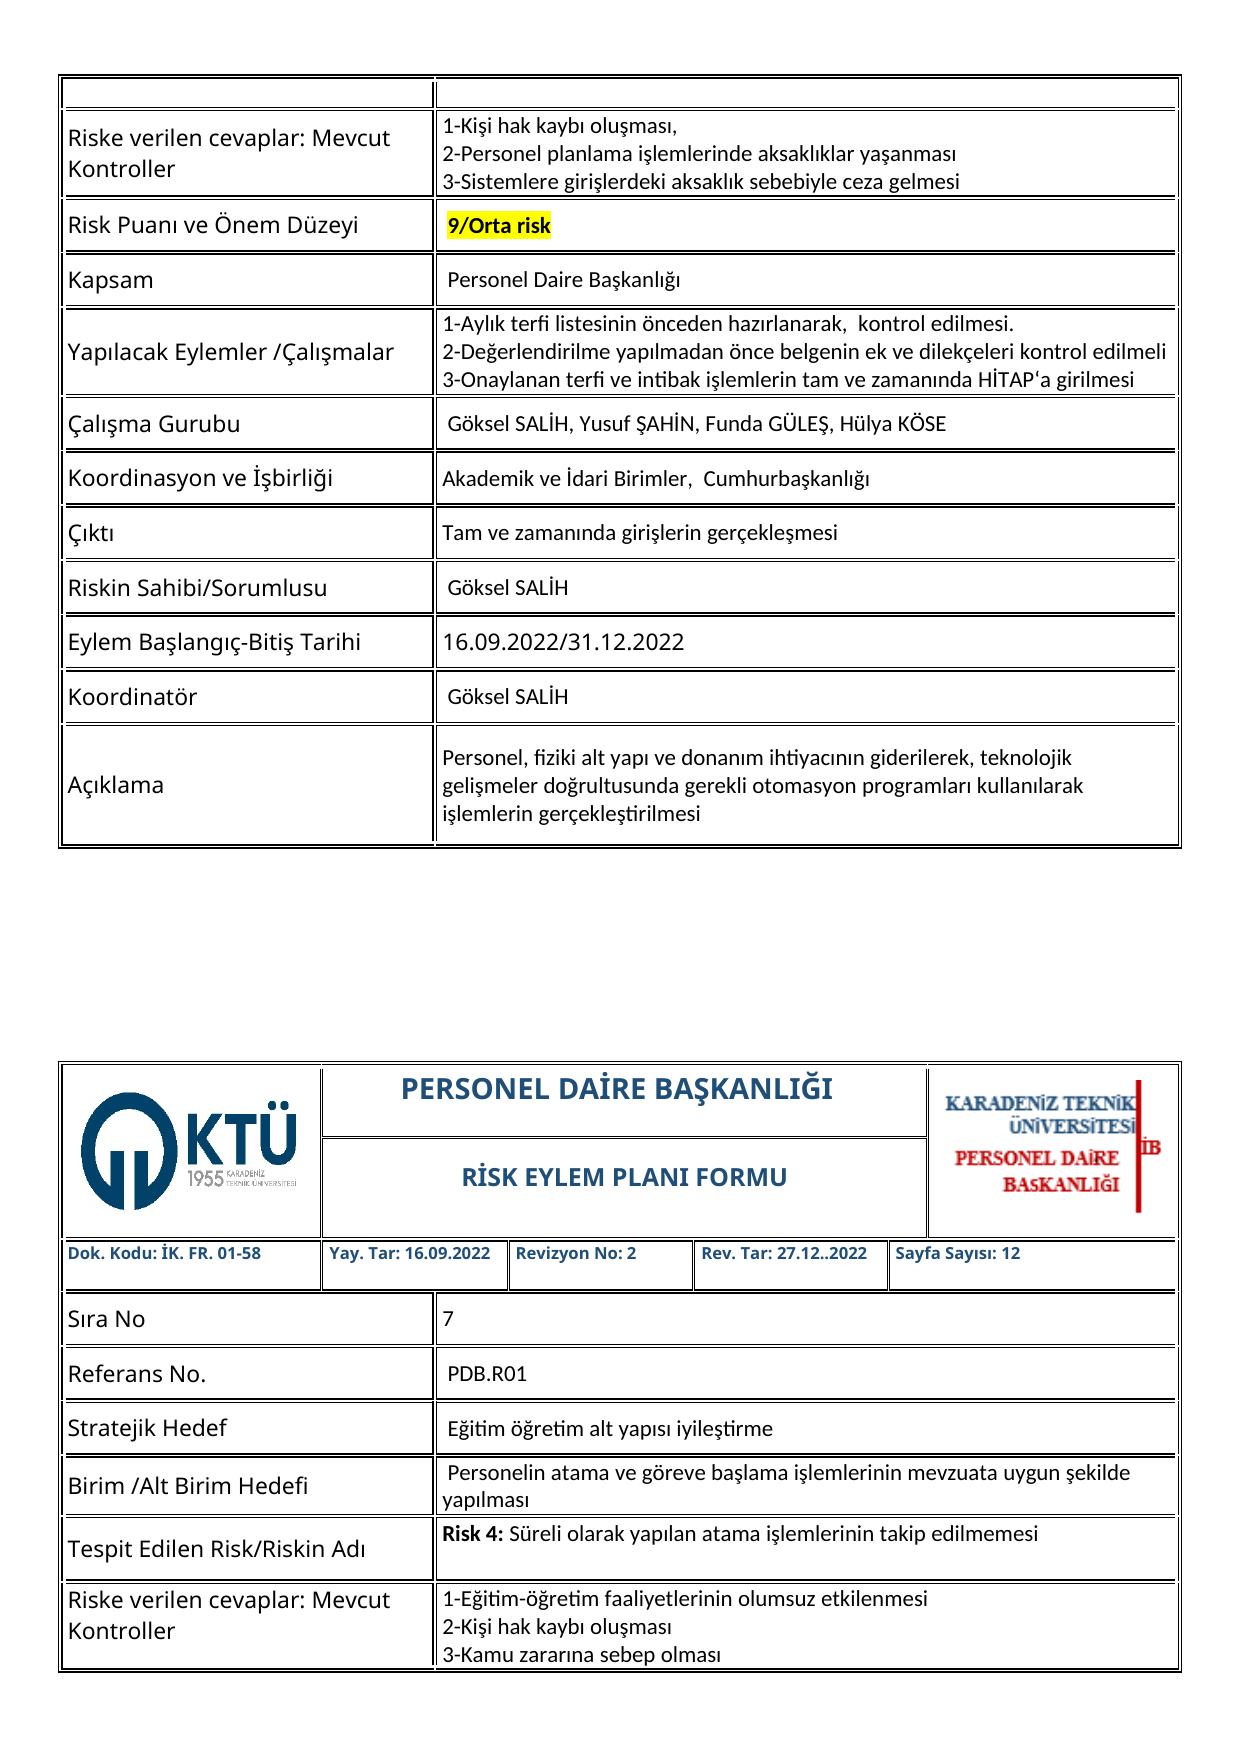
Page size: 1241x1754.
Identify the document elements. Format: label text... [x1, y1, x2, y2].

table_cell Koordinasyon ve İşbirliği [60, 448, 435, 503]
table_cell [60, 1579, 435, 1668]
table_cell Rev. Tar: 27.12..2022 [695, 1242, 887, 1289]
table_cell RİSK EYLEM PLANI FORMU [323, 1139, 926, 1237]
table_cell Stratejik Hedef [60, 1398, 435, 1453]
table_cell Risk 4: Süreli olarak yapılan atama işlemlerinin takip edilmemesi [435, 1514, 1180, 1579]
table_cell Dok. Kodu: İK. FR. 01-58 [60, 1237, 322, 1289]
table_cell 16.09.2022/31.12.2022 [435, 612, 1180, 667]
table_cell PDB.R01 [435, 1344, 1180, 1398]
picture [934, 1080, 1168, 1222]
table_cell Tam ve zamanında girişlerin gerçekleşmesi [435, 503, 1180, 557]
table_cell Göksel SALİH [435, 667, 1180, 722]
table_cell Açıklama [60, 722, 435, 844]
table_cell 7 [435, 1289, 1180, 1343]
table_header [60, 1062, 322, 1237]
table_cell Eylem Başlangıç-Bitiş Tarihi [60, 612, 435, 667]
table_cell Personelin atama ve göreve başlama işlemlerinin mevzuata uygun şekilde yapılması [435, 1453, 1180, 1514]
table_cell Sıra No [60, 1289, 435, 1343]
table_cell Yapılacak Eylemler /Çalışmalar [60, 305, 435, 393]
table_cell 9/Orta risk [435, 195, 1180, 250]
table_cell Yay. Tar: 16.09.2022 [323, 1242, 507, 1289]
table_cell Çalışma Gurubu [60, 394, 435, 448]
table_header PERSONEL DAİRE BAŞKANLIĞI [322, 1065, 927, 1136]
table_cell Eğitim öğretim alt yapısı iyileştirme [435, 1398, 1180, 1453]
table_cell Riske verilen cevaplar: Mevcut Kontroller [60, 107, 435, 195]
table_cell Kapsam [60, 250, 435, 305]
table_cell Sayfa Sayısı: 12 [888, 1237, 1180, 1289]
table_cell Tespit Edilen Risk/Riskin Adı [60, 1514, 435, 1579]
picture [67, 1075, 315, 1227]
table_cell Riskin Sahibi/Sorumlusu [60, 558, 435, 612]
table_cell Revizyon No: 2 [510, 1242, 692, 1289]
table_cell Personel, fiziki alt yapı ve donanım ihtiyacının giderilerek, teknolojik gelişmeler doğrultusunda gerekli otomasyon programları kullanılarak işlemlerin gerçekleştirilmesi [435, 722, 1180, 844]
table_cell Risk Puanı ve Önem Düzeyi [60, 195, 435, 250]
table_cell Akademik ve İdari Birimler, Cumhurbaşkanlığı [435, 448, 1180, 503]
table_cell Göksel SALİH, Yusuf ŞAHİN, Funda GÜLEŞ, Hülya KÖSE [435, 394, 1180, 448]
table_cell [435, 78, 1178, 107]
table_cell Personel Daire Başkanlığı [435, 250, 1180, 305]
table_cell Çıktı [60, 503, 435, 557]
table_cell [435, 1579, 1180, 1668]
table_cell Birim /Alt Birim Hedefi [60, 1453, 435, 1514]
table_cell Göksel SALİH [435, 558, 1180, 612]
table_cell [60, 76, 435, 107]
table_cell Referans No. [60, 1344, 435, 1398]
table_cell 1-Aylık terfi listesinin önceden hazırlanarak, kontrol edilmesi. 2-Değerlendirilme yapılmadan önce belgenin ek ve dilekçeleri kontrol edilmeli 3-Onaylanan terfi ve intibak işlemlerin tam ve zamanında HİTAP‘a girilmesi [435, 305, 1180, 393]
table_cell 1-Kişi hak kaybı oluşması, 2-Personel planlama işlemlerinde aksaklıklar yaşanması 3-Sistemlere girişlerdeki aksaklık sebebiyle ceza gelmesi [435, 107, 1180, 195]
table_cell Koordinatör [60, 667, 435, 722]
table_header [927, 1065, 1178, 1237]
